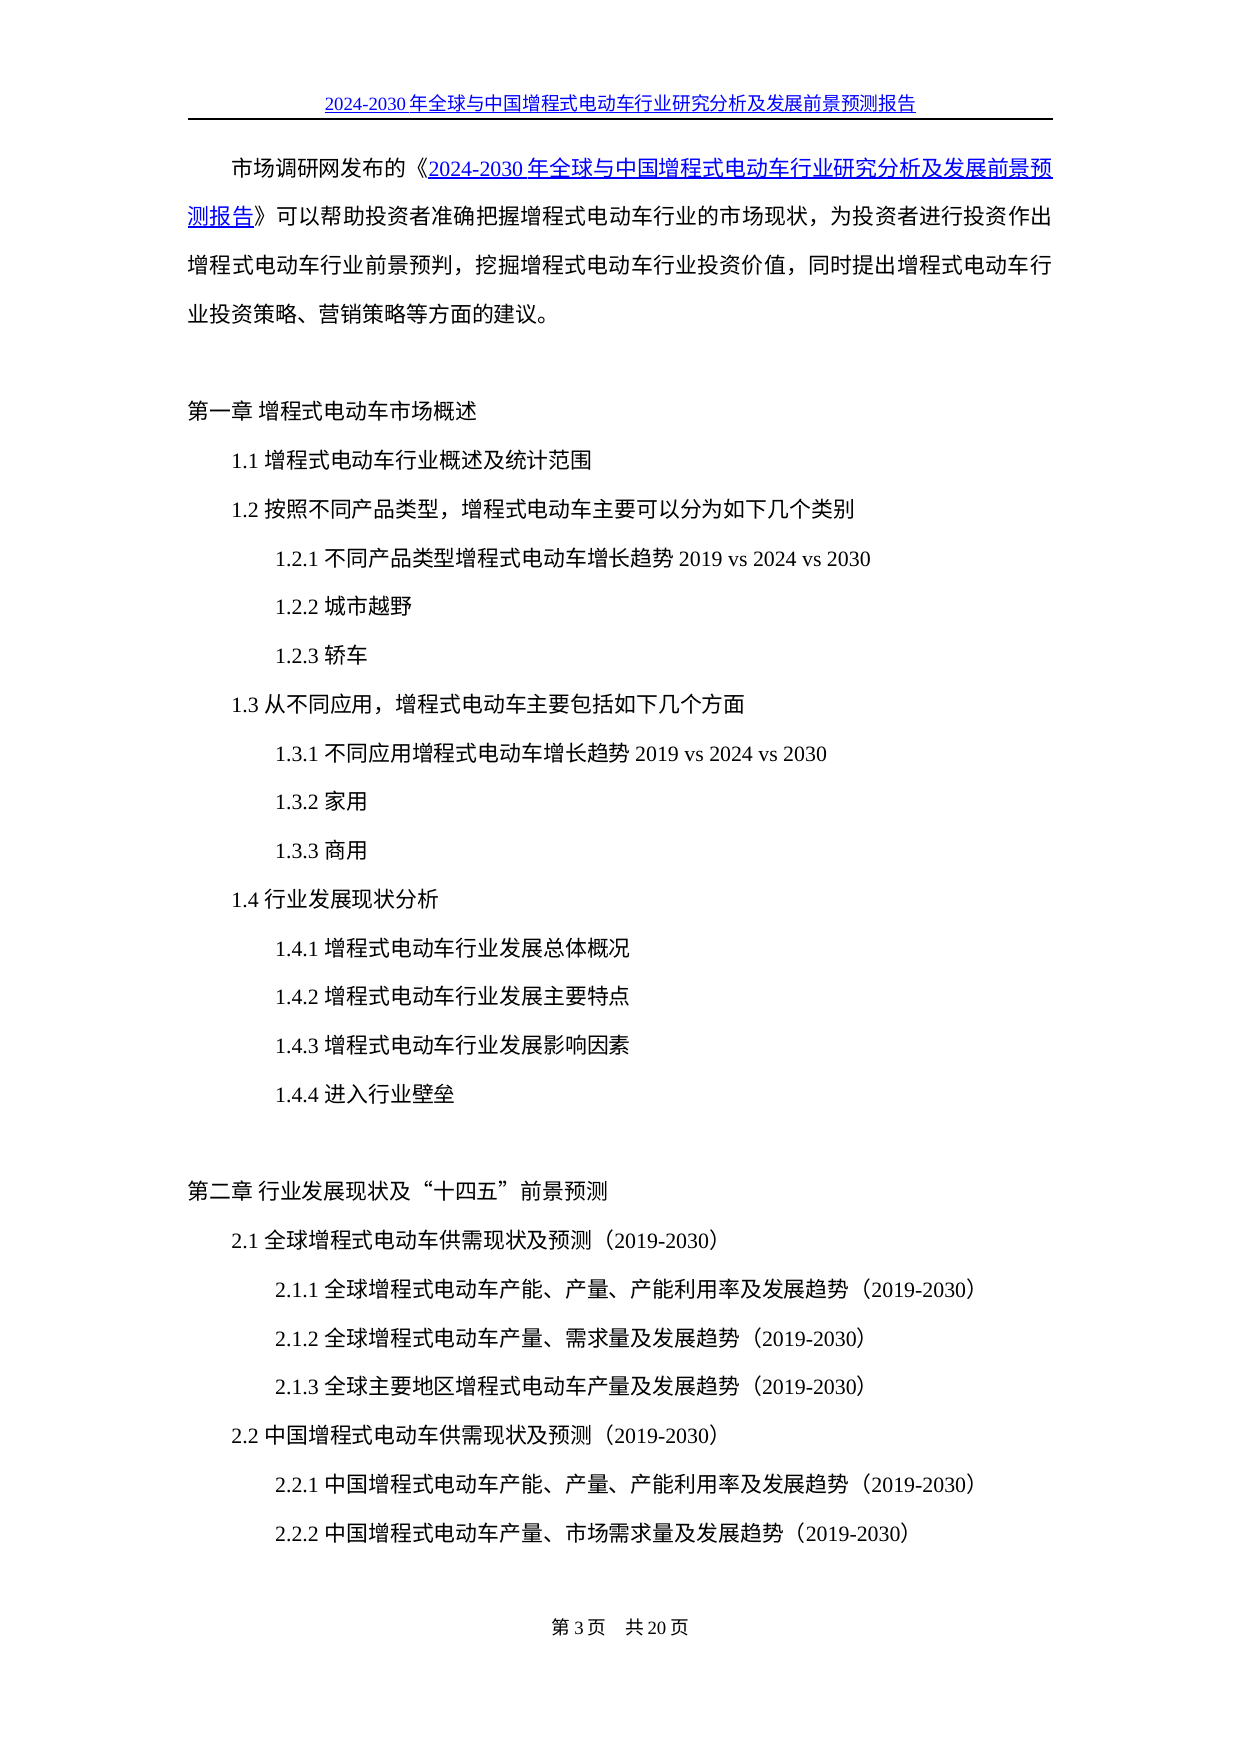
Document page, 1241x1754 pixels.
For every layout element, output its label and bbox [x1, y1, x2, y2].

text [187, 150, 1053, 1548]
